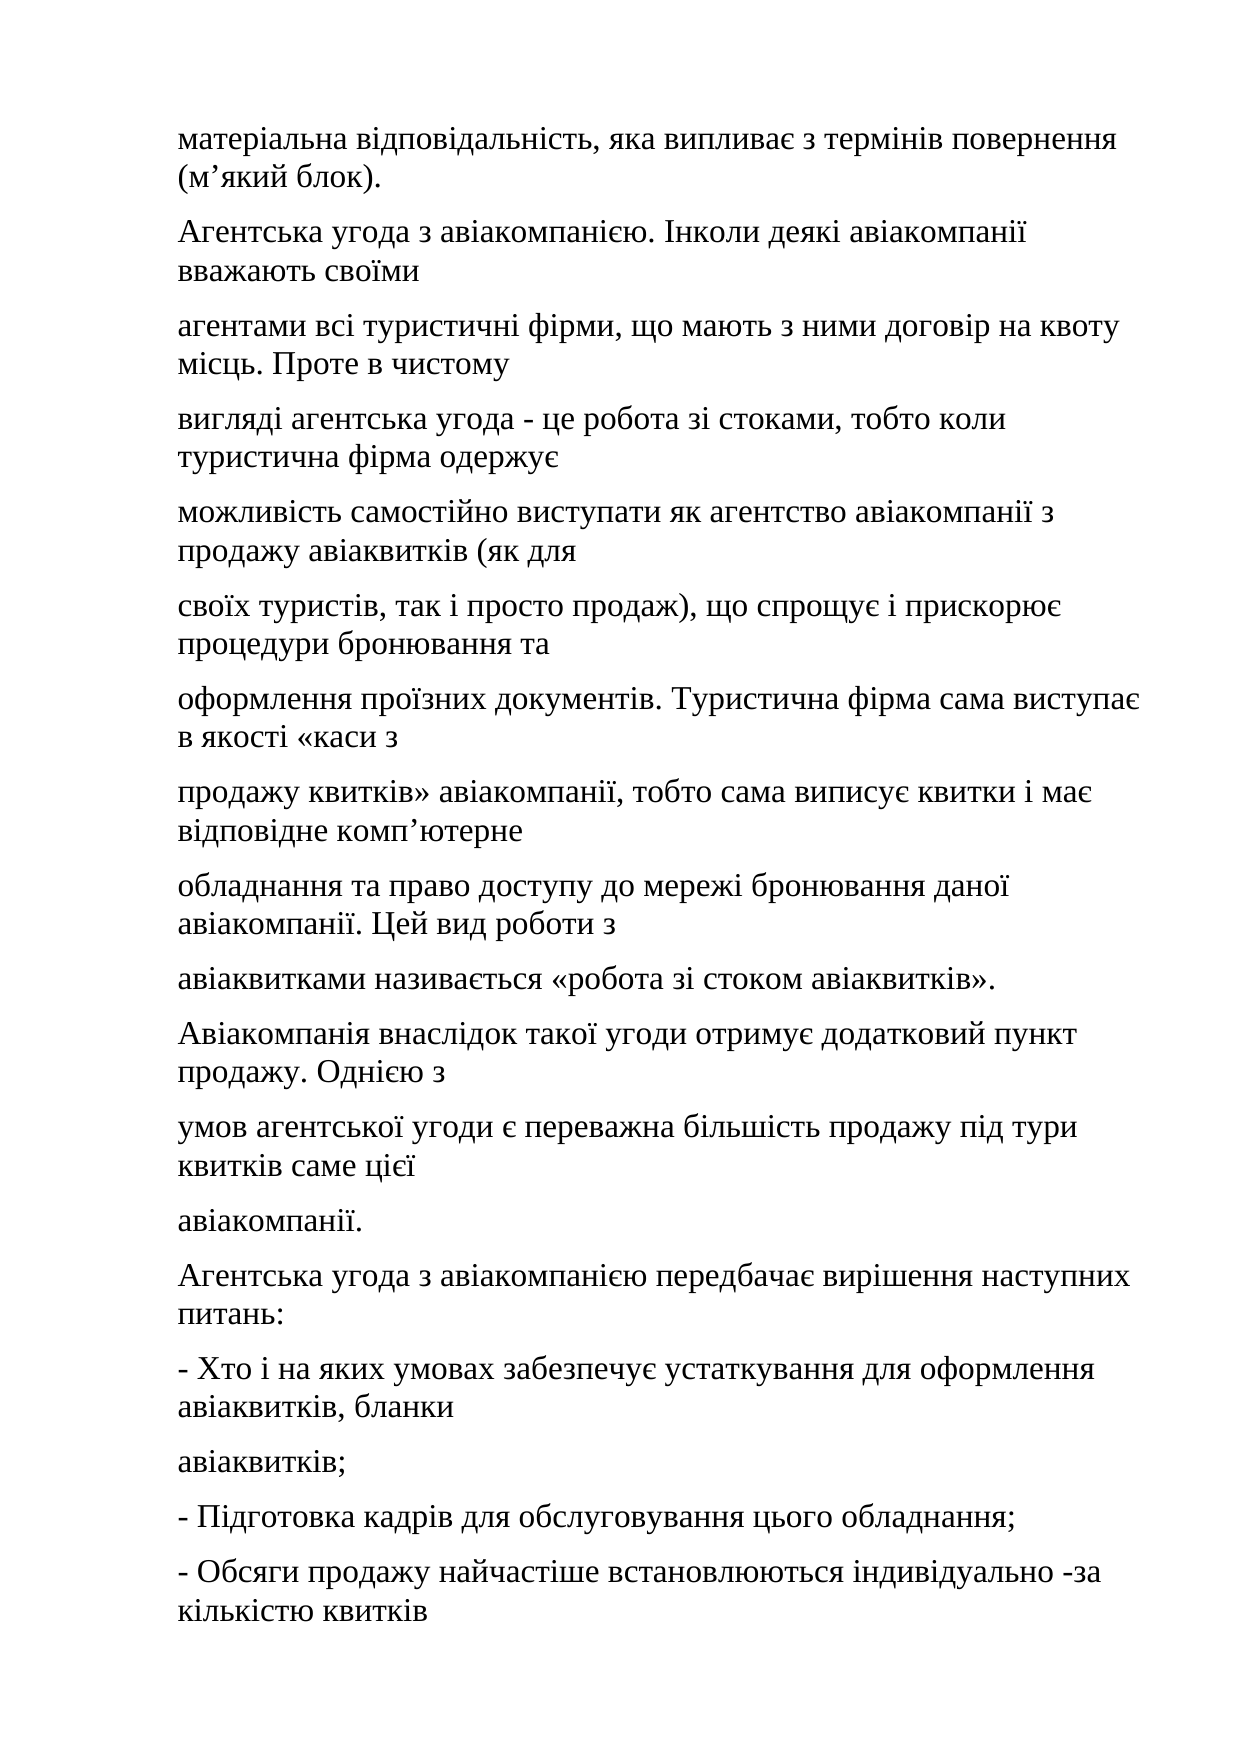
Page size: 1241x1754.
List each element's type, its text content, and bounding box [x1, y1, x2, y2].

text продажу квитків» авіакомпанії, тобто сама виписує квитки і має відповідне комп’ютерне [177, 771, 1152, 848]
text авіаквитками називається «робота зі стоком авіаквитків». [177, 958, 1152, 996]
text обладнання та право доступу до мережі бронювання даної авіакомпанії. Цей вид роботи з [177, 865, 1152, 941]
text оформлення проїзних документів. Туристична фірма сама виступає в якості «каси з [177, 678, 1152, 755]
text вигляді агентська угода - це робота зі стоками, тобто коли туристична фірма одержує [177, 398, 1152, 475]
text можливість самостійно виступати як агентство авіакомпанії з продажу авіаквитків (як для [177, 491, 1152, 568]
text - Обсяги продажу найчастіше встановлюються індивідуально -за кількістю квитків [177, 1551, 1152, 1628]
text умов агентської угоди є переважна більшість продажу під тури квитків саме цієї [177, 1106, 1152, 1183]
text своїх туристів, так і просто продаж), що спрощує і прискорює процедури бронювання та [177, 585, 1152, 661]
text Агентська угода з авіакомпанією. Інколи деякі авіакомпанії вважають своїми [177, 211, 1152, 288]
text Агентська угода з авіакомпанією передбачає вирішення наступних питань: [177, 1255, 1152, 1331]
text - Хто і на яких умовах забезпечує устаткування для оформлення авіаквитків, бланки [177, 1348, 1152, 1425]
text авіакомпанії. [177, 1200, 1152, 1238]
text авіаквитків; [177, 1441, 1152, 1480]
text матеріальна відповідальність, яка випливає з термінів повернення (м’який блок). [177, 118, 1152, 195]
text - Підготовка кадрів для обслуговування цього обладнання; [177, 1496, 1152, 1535]
text агентами всі туристичні фірми, що мають з ними договір на квоту місць. Проте в чистому [177, 305, 1152, 381]
text Авіакомпанія внаслідок такої угоди отримує додатковий пункт продажу. Однією з [177, 1013, 1152, 1090]
